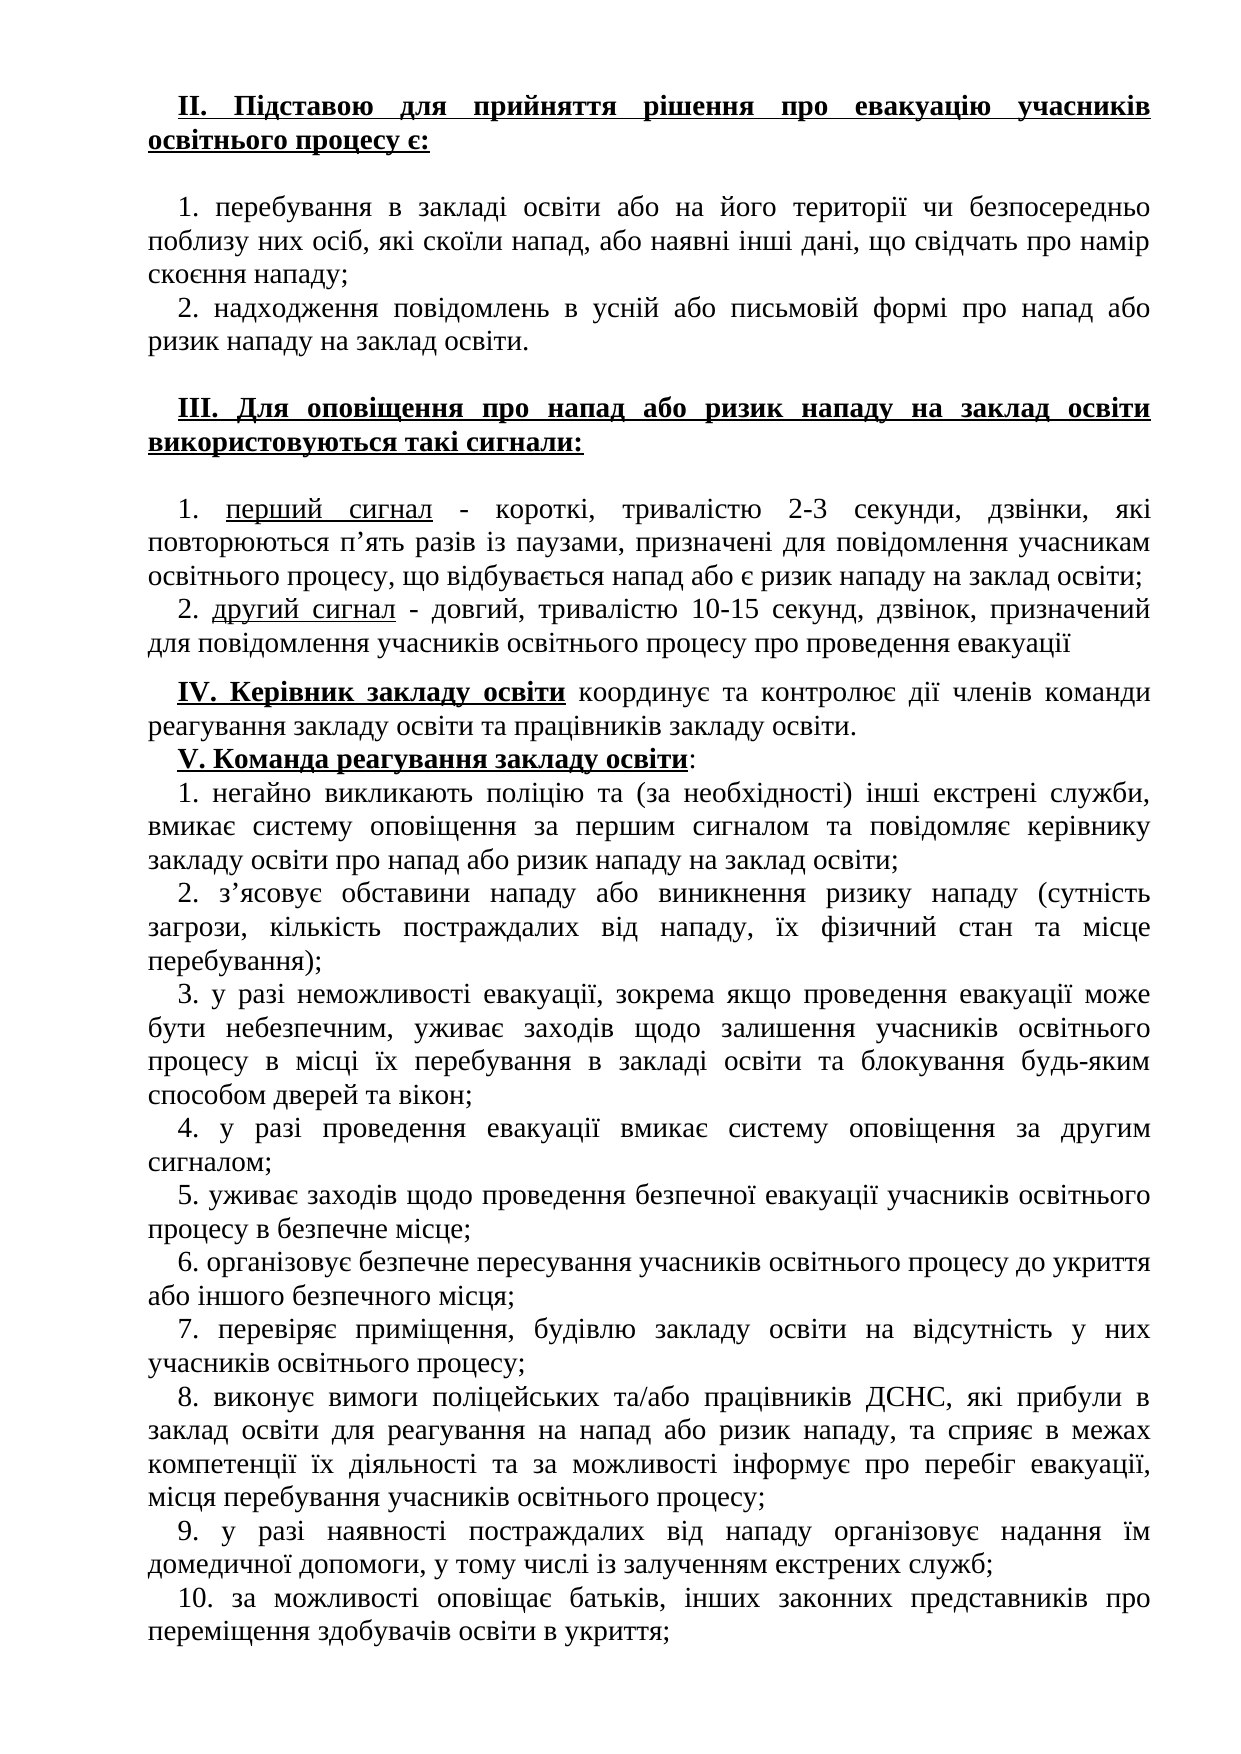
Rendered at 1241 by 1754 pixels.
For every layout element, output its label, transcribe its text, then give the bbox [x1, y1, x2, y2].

text 6. організовує безпечне пересування учасників освітнього процесу до укриття або іншого безпечного місця; [148, 1244, 1152, 1312]
text 2. другий сигнал - довгий, тривалістю 10-15 секунд, дзвінок, призначений для повідомлення учасників освітнього процесу про проведення евакуації [148, 592, 1152, 659]
text 7. перевіряє приміщення, будівлю закладу освіти на відсутність у них учасників освітнього процесу; [148, 1312, 1152, 1379]
text 1. перебування в закладі освіти або на його території чи безпосередньо поблизу них осіб, які скоїли напад, або наявні інші дані, що свідчать про намір скоєння нападу; [148, 189, 1152, 290]
text ІІІ. Для оповіщення про напад або ризик нападу на заклад освіти використовуються такі сигнали: [148, 390, 1152, 457]
text 2. надходження повідомлень в усній або письмовій формі про напад або ризик нападу на заклад освіти. [148, 290, 1152, 357]
text 4. у разі проведення евакуації вмикає систему оповіщення за другим сигналом; [148, 1110, 1152, 1177]
text 8. виконує вимоги поліцейських та/або працівників ДСНС, які прибули в заклад освіти для реагування на напад або ризик нападу, та сприяє в межах компетенції їх діяльності та за можливості інформує про перебіг евакуації, місця перебування учасників освітнього процесу; [148, 1379, 1152, 1513]
text 2. з’ясовує обставини нападу або виникнення ризику нападу (сутність загрози, кількість постраждалих від нападу, їх фізичний стан та місце перебування); [148, 876, 1152, 976]
text 1. перший сигнал - короткі, тривалістю 2-3 секунди, дзвінки, які повторюються п’ять разів із паузами, призначені для повідомлення учасникам освітнього процесу, що відбувається напад або є ризик нападу на заклад освіти; [148, 491, 1152, 592]
text 10. за можливості оповіщає батьків, інших законних представників про переміщення здобувачів освіти в укриття; [148, 1580, 1152, 1647]
text ІІ. Підставою для прийняття рішення про евакуацію учасників освітнього процесу є: [148, 88, 1152, 156]
text 5. уживає заходів щодо проведення безпечної евакуації учасників освітнього процесу в безпечне місце; [148, 1177, 1152, 1244]
text 3. у разі неможливості евакуації, зокрема якщо проведення евакуації може бути небезпечним, уживає заходів щодо залишення учасників освітнього процесу в місці їх перебування в закладі освіти та блокування будь-яким способом дверей та вікон; [148, 976, 1152, 1110]
text IV. Керівник закладу освіти координує та контролює дії членів команди реагування закладу освіти та працівників закладу освіти. [148, 674, 1152, 741]
text 1. негайно викликають поліцію та (за необхідності) інші екстрені служби, вмикає систему оповіщення за першим сигналом та повідомляє керівнику закладу освіти про напад або ризик нападу на заклад освіти; [148, 775, 1152, 876]
text 9. у разі наявності постраждалих від нападу організовує надання їм домедичної допомоги, у тому числі із залученням екстрених служб; [148, 1513, 1152, 1580]
text V. Команда реагування закладу освіти: [148, 741, 1152, 775]
